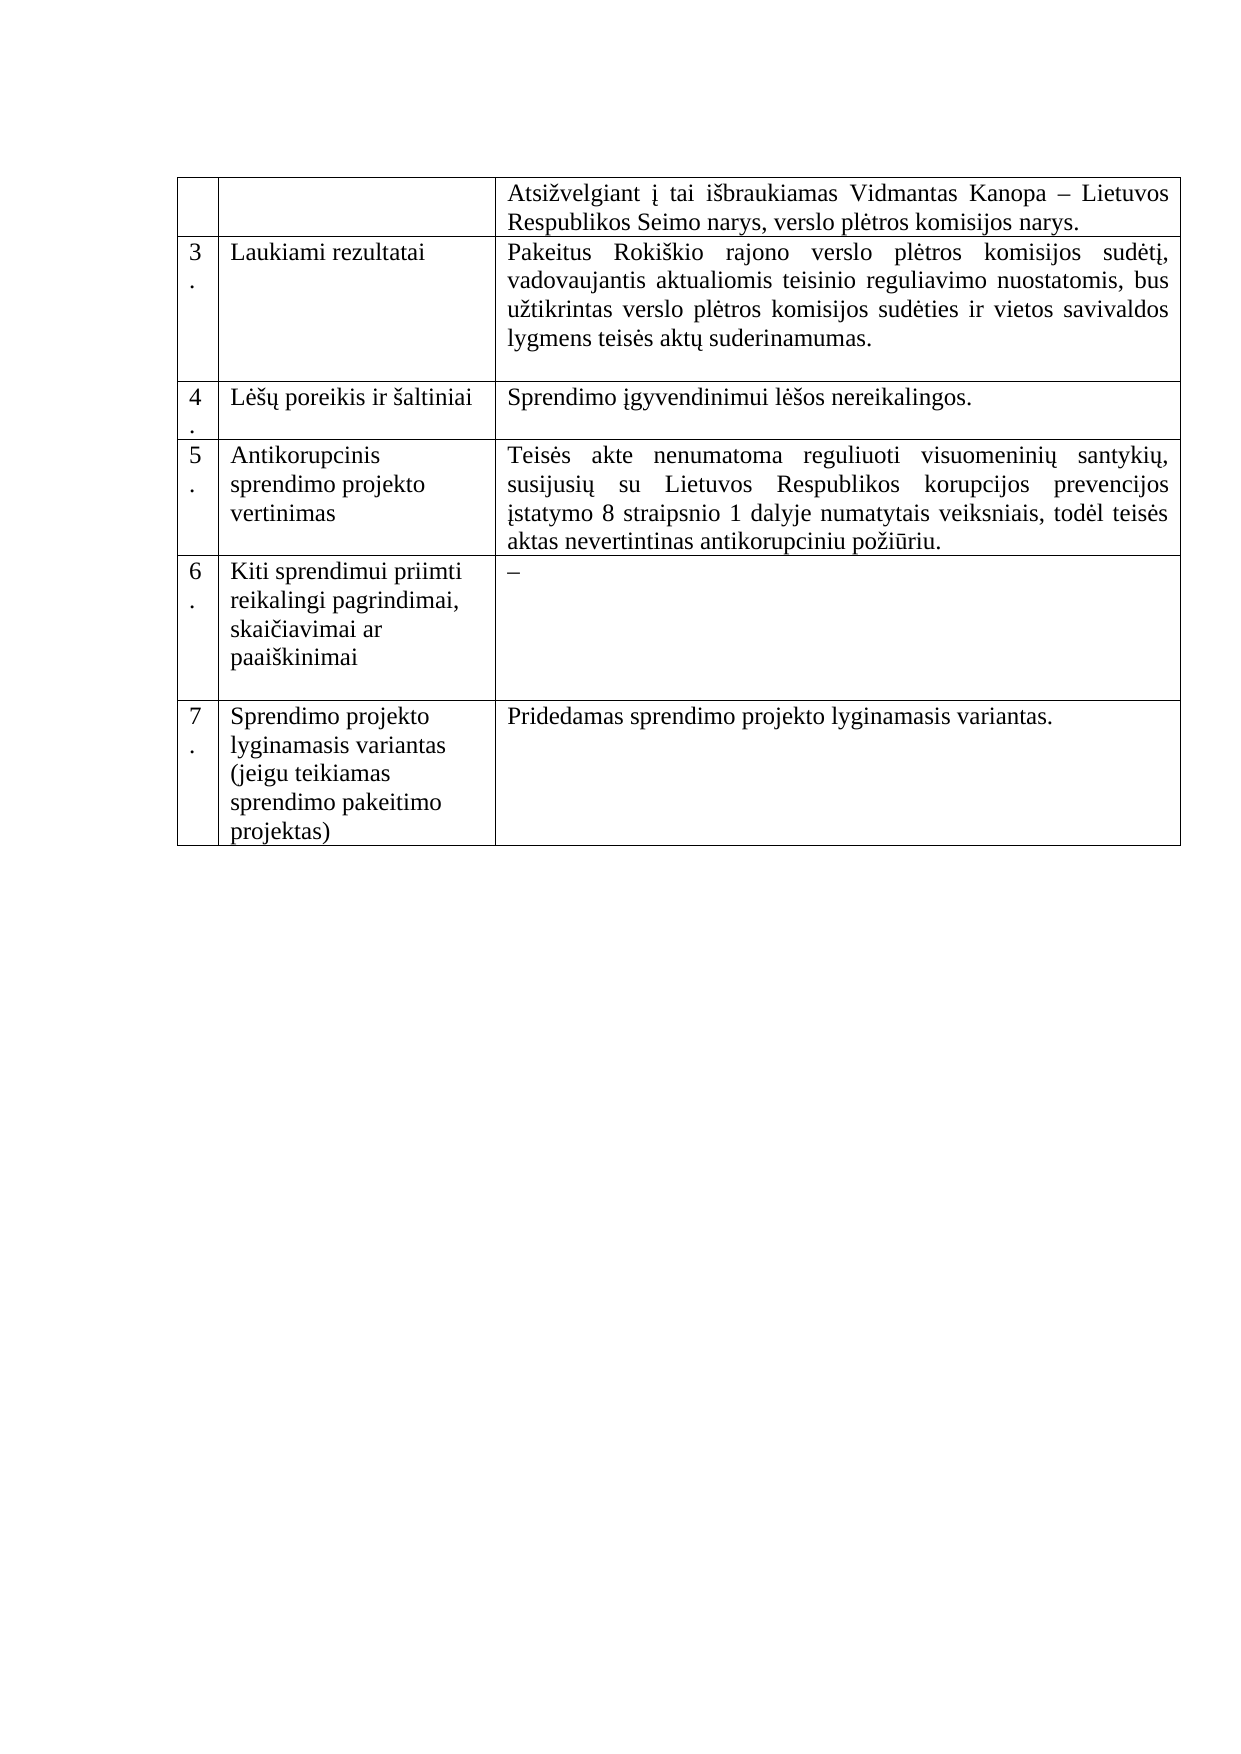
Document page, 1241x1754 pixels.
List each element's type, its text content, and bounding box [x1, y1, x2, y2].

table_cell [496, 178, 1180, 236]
table_cell 2. [178, 178, 218, 236]
table_cell Kiti sprendimui priimti reikalingi pagrindimai, skaičiavimai ar paaiškinimai [219, 556, 495, 700]
table_cell Sprendimo projekto lyginamasis variantas (jeigu teikiamas sprendimo pakeitimo projektas) [219, 701, 495, 845]
table_cell 6. [178, 556, 218, 700]
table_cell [219, 178, 495, 236]
table_cell Teisės akte nenumatoma reguliuoti visuomeninių santykių, susijusių su Lietuvos Respublikos korupcijos prevencijos įstatymo 8 straipsnio 1 dalyje numatytais veiksniais, todėl teisės aktas nevertintinas antikorupciniu požiūriu. [496, 440, 1180, 555]
table_cell – [496, 556, 1180, 700]
table_cell Antikorupcinis sprendimo projekto vertinimas [219, 440, 495, 555]
table_cell Pridedamas sprendimo projekto lyginamasis variantas. [496, 701, 1180, 845]
table_cell Laukiami rezultatai [219, 237, 495, 381]
table_cell Pakeitus Rokiškio rajono verslo plėtros komisijos sudėtį, vadovaujantis aktualiomis teisinio reguliavimo nuostatomis, bus užtikrintas verslo plėtros komisijos sudėties ir vietos savivaldos lygmens teisės aktų suderinamumas. [496, 237, 1180, 381]
table_cell 7. [178, 701, 218, 845]
table_cell 5. [178, 440, 218, 555]
table_cell Sprendimo įgyvendinimui lėšos nereikalingos. [496, 382, 1180, 439]
table_cell 3. [178, 237, 218, 381]
table_cell Lėšų poreikis ir šaltiniai [219, 382, 495, 439]
table_cell 4. [178, 382, 218, 439]
